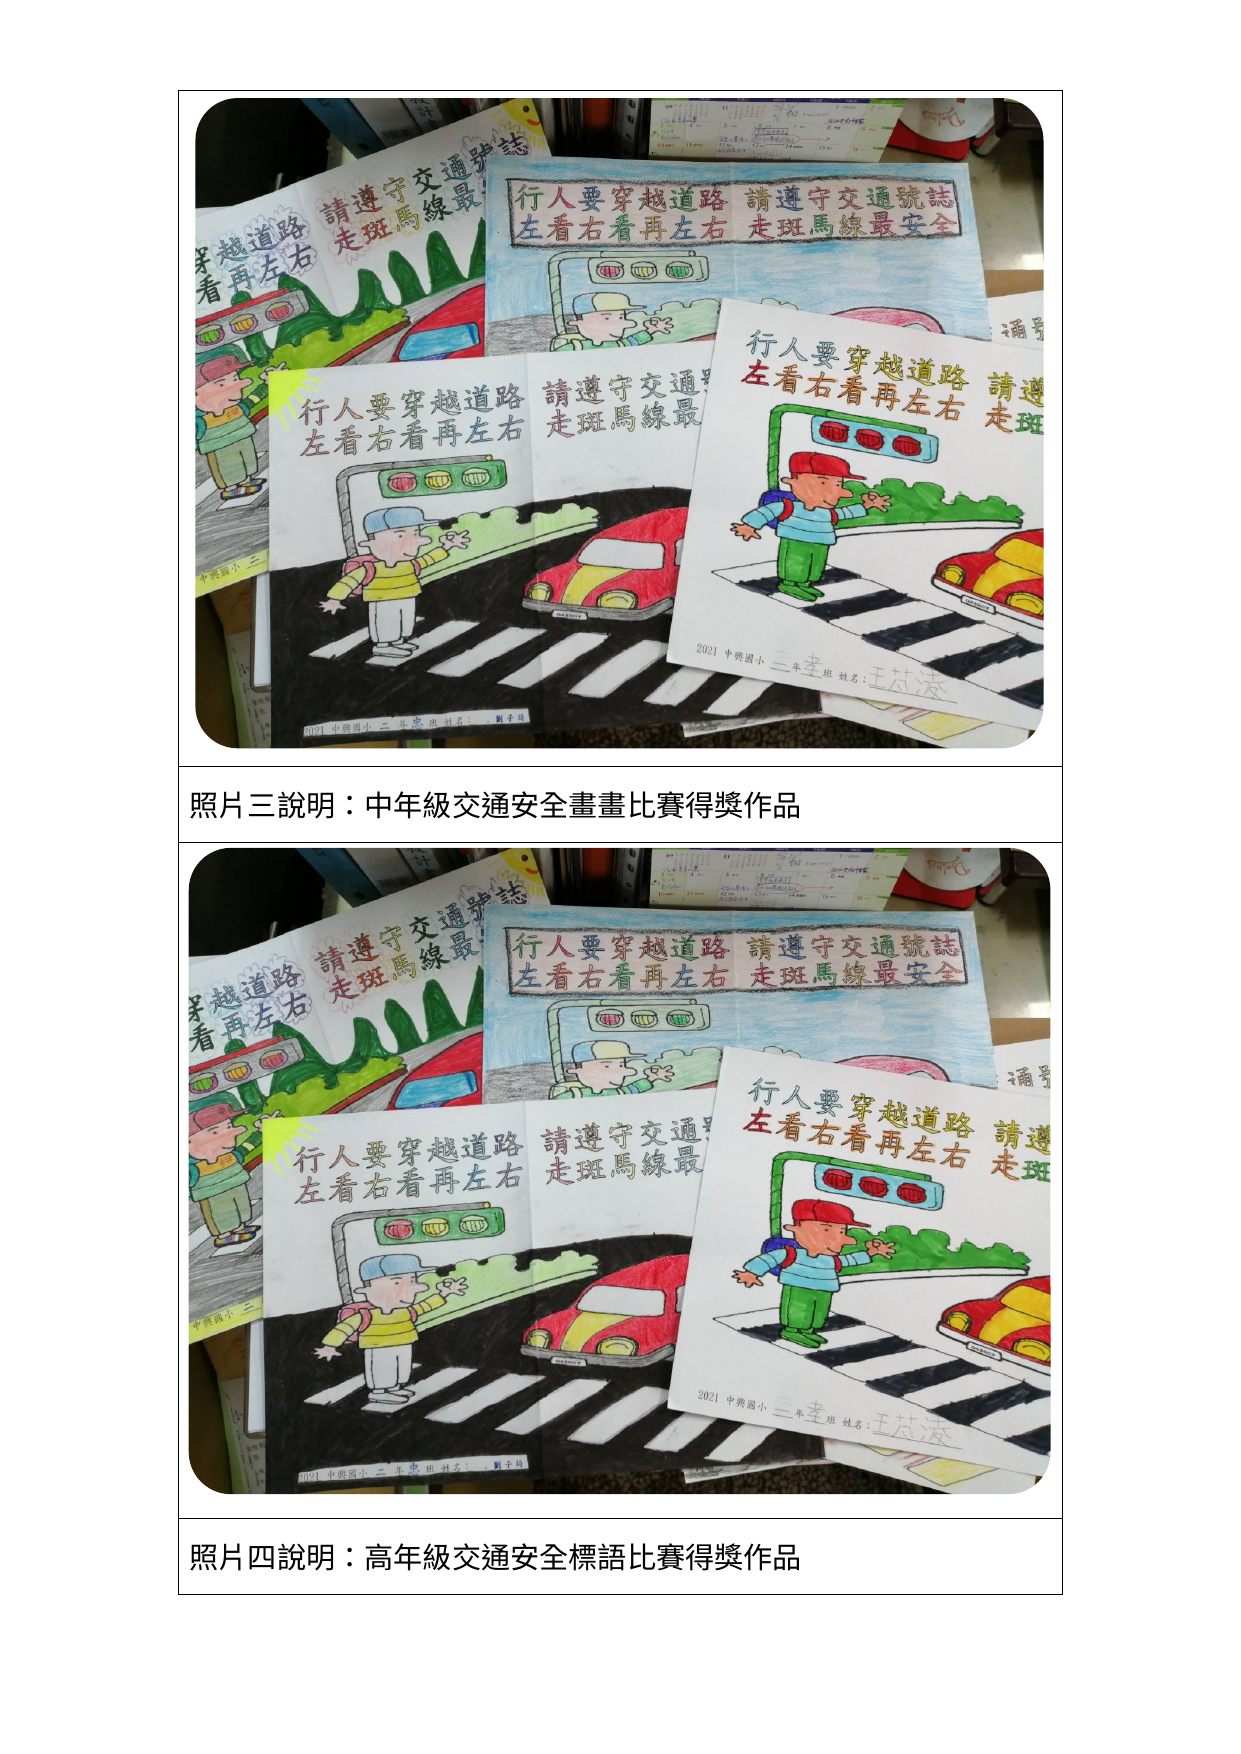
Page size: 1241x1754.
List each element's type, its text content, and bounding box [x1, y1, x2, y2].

picture [188, 847, 1051, 1495]
table_cell 照片三說明：中年級交通安全畫畫比賽得獎作品 [179, 767, 1062, 842]
table_cell [179, 843, 1062, 1518]
picture [195, 98, 1044, 749]
table_cell [179, 91, 1062, 766]
table_cell 照片四說明：高年級交通安全標語比賽得獎作品 [179, 1519, 1062, 1594]
